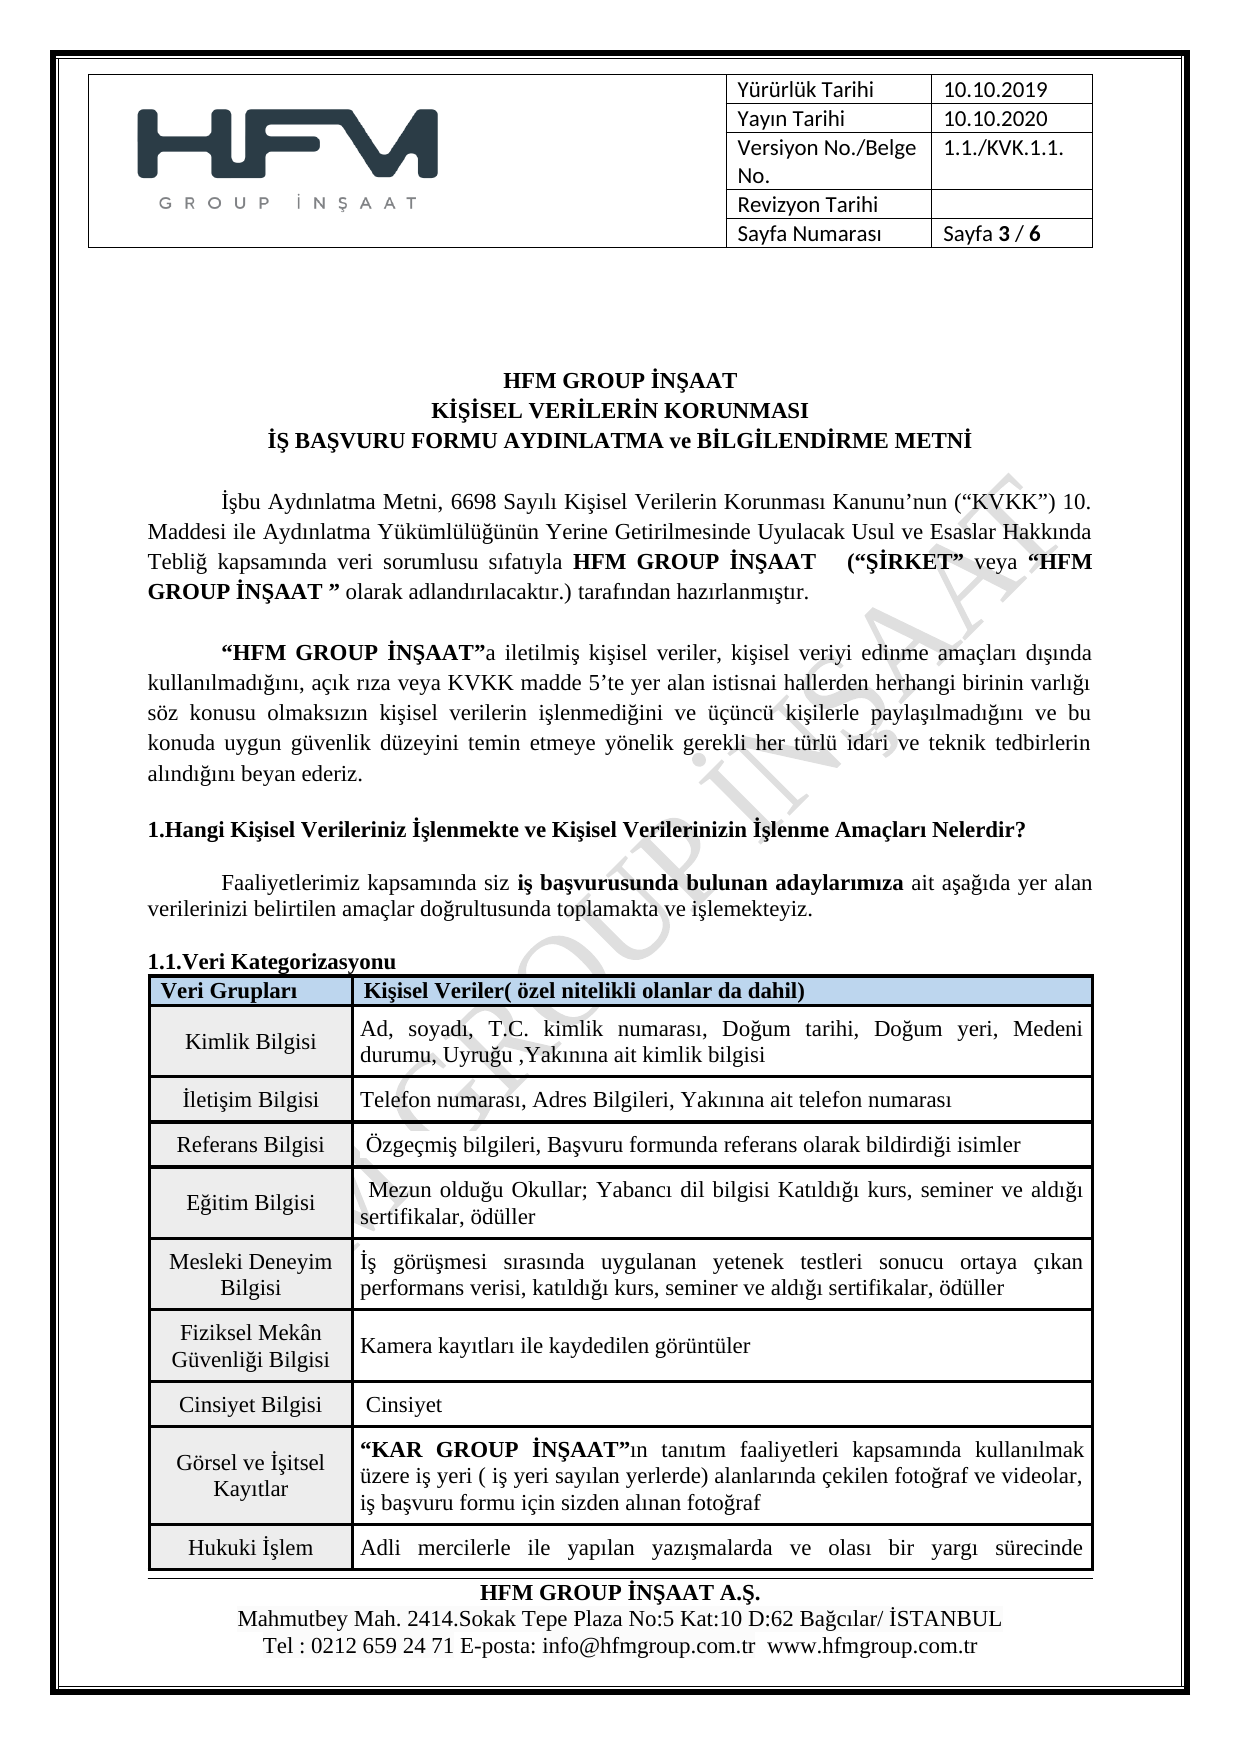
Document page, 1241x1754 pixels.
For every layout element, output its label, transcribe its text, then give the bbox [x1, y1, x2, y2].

text “HFM GROUP İNŞAAT”a iletilmiş kişisel veriler, kişisel veriyi edinme amaçları dışında kullanılmadığını, açık rıza veya KVKK madde 5’te yer alan istisnai hallerden herhangi birinin varlığı söz konusu olmaksızın kişisel verilerin işlenmediğini ve üçüncü kişilerle paylaşılmadığını ve bu konuda uygun güvenlik düzeyini temin etmeye yönelik gerekli her türlü idari ve teknik tedbirlerin alındığını beyan ederiz. [147, 639, 1093, 786]
text 1.1.Veri Kategorizasyonu [147, 948, 1093, 974]
table_header Kişisel Veriler( özel nitelikli olanlar da dahil) [354, 978, 1091, 1004]
table_cell İletişim Bilgisi [151, 1078, 351, 1120]
table_cell Eğitim Bilgisi [151, 1169, 351, 1237]
table_cell Referans Bilgisi [151, 1124, 351, 1165]
table_cell Cinsiyet [354, 1383, 1091, 1425]
table_cell Kimlik Bilgisi [151, 1007, 351, 1075]
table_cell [354, 1526, 1091, 1568]
table_cell Özgeçmiş bilgileri, Başvuru formunda referans olarak bildirdiği isimler [354, 1124, 1091, 1165]
table_cell Cinsiyet Bilgisi [151, 1383, 351, 1425]
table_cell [151, 1526, 351, 1568]
text Faaliyetlerimiz kapsamında siz iş başvurusunda bulunan adaylarımıza ait aşağıda yer alan verilerinizi belirtilen amaçlar doğrultusunda toplamakta ve işlemekteyiz. [147, 869, 1093, 922]
table_cell “KAR GROUP İNŞAAT”ın tanıtım faaliyetleri kapsamında kullanılmak üzere iş yeri ( iş yeri sayılan yerlerde) alanlarında çekilen fotoğraf ve videolar, iş başvuru formu için sizden alınan fotoğraf [354, 1428, 1091, 1523]
table_cell Telefon numarası, Adres Bilgileri, Yakınına ait telefon numarası [354, 1078, 1091, 1120]
text HFM GROUP İNŞAAT [147, 367, 1093, 393]
table_cell Ad, soyadı, T.C. kimlik numarası, Doğum tarihi, Doğum yeri, Medeni durumu, Uyruğu ,Yakınına ait kimlik bilgisi [354, 1007, 1091, 1075]
text İşbu Aydınlatma Metni, 6698 Sayılı Kişisel Verilerin Korunması Kanunu’nun (“KVKK”) 10. Maddesi ile Aydınlatma Yükümlülüğünün Yerine Getirilmesinde Uyulacak Usul ve Esaslar Hakkında Tebliğ kapsamında veri sorumlusu sıfatıyla HFM GROUP İNŞAAT (“ŞİRKET” veya “HFM GROUP İNŞAAT ” olarak adlandırılacaktır.) tarafından hazırlanmıştır. [147, 488, 1093, 605]
table_cell Fiziksel Mekân Güvenliği Bilgisi [151, 1311, 351, 1380]
table_cell Görsel ve İşitsel Kayıtlar [151, 1428, 351, 1523]
table_cell Mezun olduğu Okullar; Yabancı dil bilgisi Katıldığı kurs, seminer ve aldığı sertifikalar, ödüller [354, 1169, 1091, 1237]
table_cell İş görüşmesi sırasında uygulanan yetenek testleri sonucu ortaya çıkan performans verisi, katıldığı kurs, seminer ve aldığı sertifikalar, ödüller [354, 1240, 1091, 1308]
text İŞ BAŞVURU FORMU AYDINLATMA ve BİLGİLENDİRME METNİ [147, 427, 1093, 454]
table_cell Kamera kayıtları ile kaydedilen görüntüler [354, 1311, 1091, 1380]
table_header Veri Grupları [151, 978, 351, 1004]
text 1.Hangi Kişisel Verileriniz İşlenmekte ve Kişisel Verilerinizin İşlenme Amaçları Nelerdir? [147, 816, 1093, 842]
table_cell Mesleki Deneyim Bilgisi [151, 1240, 351, 1308]
text KİŞİSEL VERİLERİN KORUNMASI [147, 397, 1093, 423]
